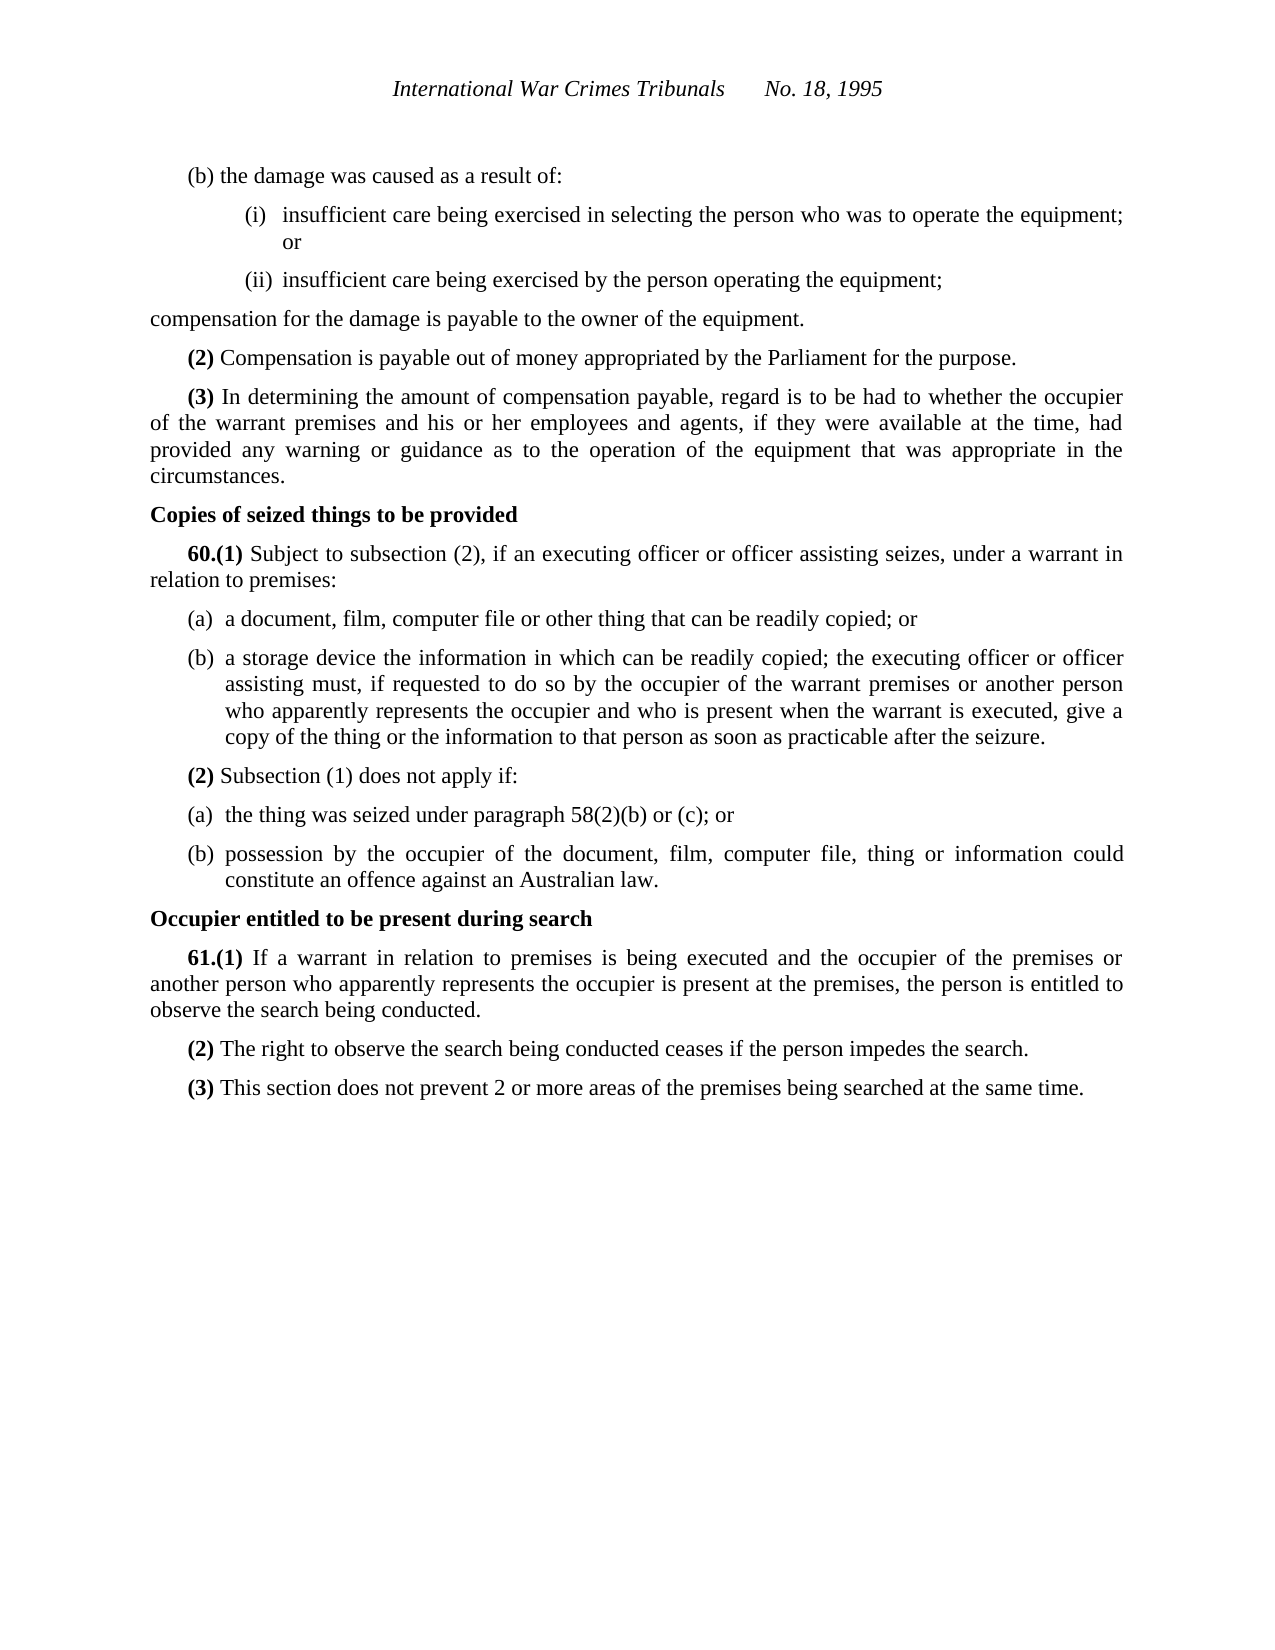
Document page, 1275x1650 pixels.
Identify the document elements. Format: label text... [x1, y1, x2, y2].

text (b) a storage device the information in which can be readily copied; the executing officer or officer assisting must, if requested to do so by the occupier of the warrant premises or another person who apparently represents the occupier and who is present when the warrant is executed, give a copy of the thing or the information to that person as soon as practicable after the seizure. [187, 644, 1125, 749]
text (i) insufficient care being exercised in selecting the person who was to operate the equipment; or [244, 201, 1125, 254]
text (ii) insufficient care being exercised by the person operating the equipment; [244, 267, 1125, 293]
text 60.(1) Subject to subsection (2), if an executing officer or officer assisting seizes, under a warrant in relation to premises: [150, 540, 1125, 593]
text (2) Subsection (1) does not apply if: [150, 762, 1125, 788]
text compensation for the damage is payable to the owner of the equipment. [150, 305, 1125, 332]
text (a) the thing was seized under paragraph 58(2)(b) or (c); or [187, 801, 1125, 827]
text Copies of seized things to be provided [150, 501, 1125, 527]
text (a) a document, film, computer file or other thing that can be readily copied; or [187, 605, 1125, 631]
text (2) The right to observe the search being conducted ceases if the person impedes the search. [150, 1035, 1125, 1062]
text (2) Compensation is payable out of money appropriated by the Parliament for the purpose. [150, 344, 1125, 371]
text 61.(1) If a warrant in relation to premises is being executed and the occupier of the premises or another person who apparently represents the occupier is present at the premises, the person is entitled to observe the search being conducted. [150, 944, 1125, 1023]
text Occupier entitled to be present during search [150, 905, 1125, 931]
text (3) In determining the amount of compensation payable, regard is to be had to whether the occupier of the warrant premises and his or her employees and agents, if they were available at the time, had provided any warning or guidance as to the operation of the equipment that was appropriate in the circumstances. [150, 383, 1125, 488]
text (b) possession by the occupier of the document, film, computer file, thing or information could constitute an offence against an Australian law. [187, 839, 1125, 892]
text (3) This section does not prevent 2 or more areas of the premises being searched at the same time. [150, 1074, 1125, 1100]
text (b) the damage was caused as a result of: [150, 162, 1125, 189]
